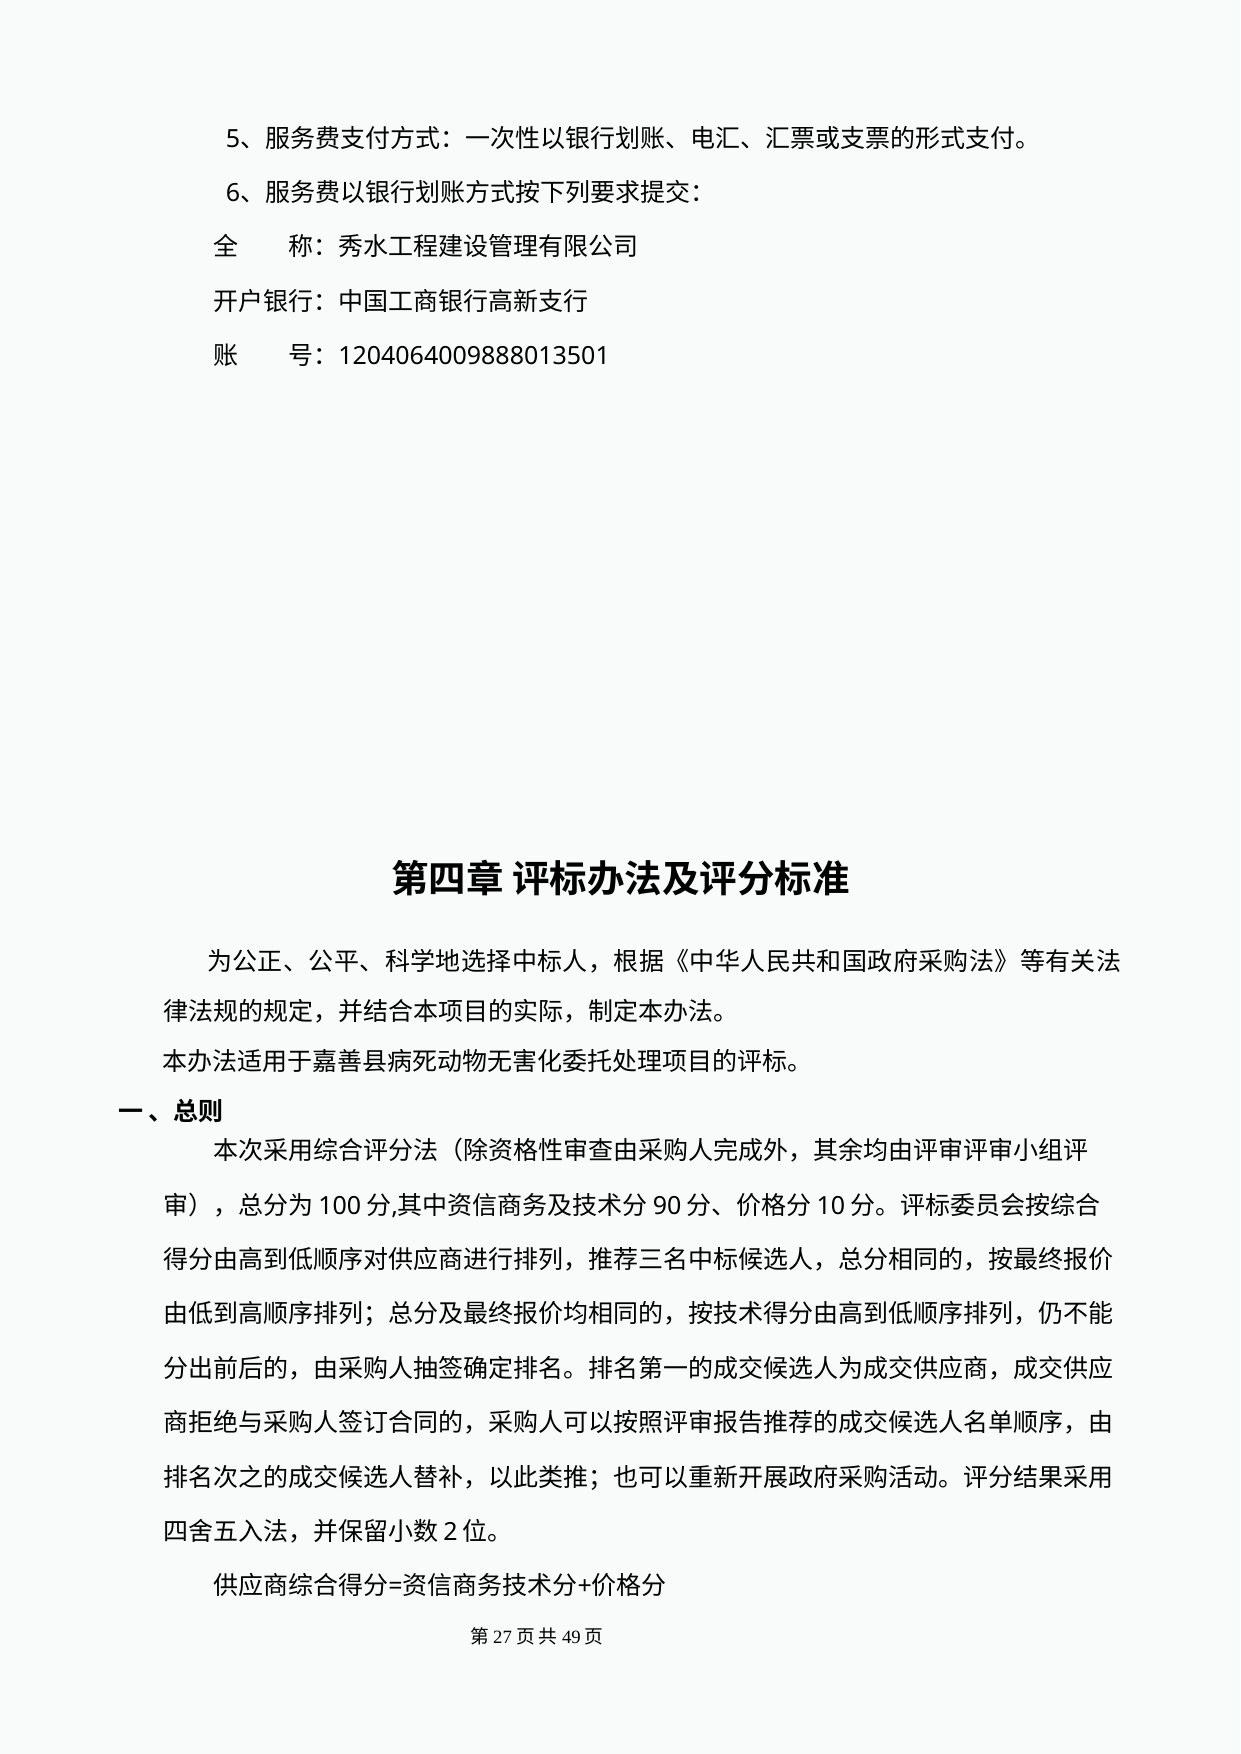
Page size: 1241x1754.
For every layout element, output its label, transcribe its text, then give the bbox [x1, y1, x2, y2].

text 本办法适用于嘉善县病死动物无害化委托处理项目的评标。 [162, 1031, 1122, 1081]
text 一 、总则 [118, 1081, 1122, 1131]
text 供应商综合得分=资信商务技术分+价格分 [163, 1566, 1122, 1602]
text 第四章 评标办法及评分标准 [118, 849, 1122, 904]
text 6、服务费以银行划账方式按下列要求提交： [163, 172, 1122, 209]
text 账 号：1204064009888013501 [163, 336, 1122, 372]
text 开户银行：中国工商银行高新支行 [163, 281, 1122, 317]
text 为公正、公平、科学地选择中标人，根据《中华人民共和国政府采购法》等有关法律法规的规定，并结合本项目的实际，制定本办法。 [163, 931, 1122, 1031]
text 全 称：秀水工程建设管理有限公司 [163, 227, 1122, 263]
text 5、服务费支付方式：一次性以银行划账、电汇、汇票或支票的形式支付。 [163, 118, 1122, 154]
text 本次采用综合评分法（除资格性审查由采购人完成外，其余均由评审评审小组评审），总分为100分,其中资信商务及技术分90分、价格分10分。评标委员会按综合得分由高到低顺序对供应商进行排列，推荐三名中标候选人，总分相同的，按最终报价由低到高顺序排列；总分及最终报价均相同的，按技术得分由高到低顺序排列，仍不能分出前后的，由采购人抽签确定排名。排名第一的成交候选人为成交供应商，成交供应商拒绝与采购人签订合同的，采购人可以按照评审报告推荐的成交候选人名单顺序，由排名次之的成交候选人替补，以此类推；也可以重新开展政府采购活动。评分结果采用四舍五入法，并保留小数2位。 [163, 1131, 1122, 1548]
